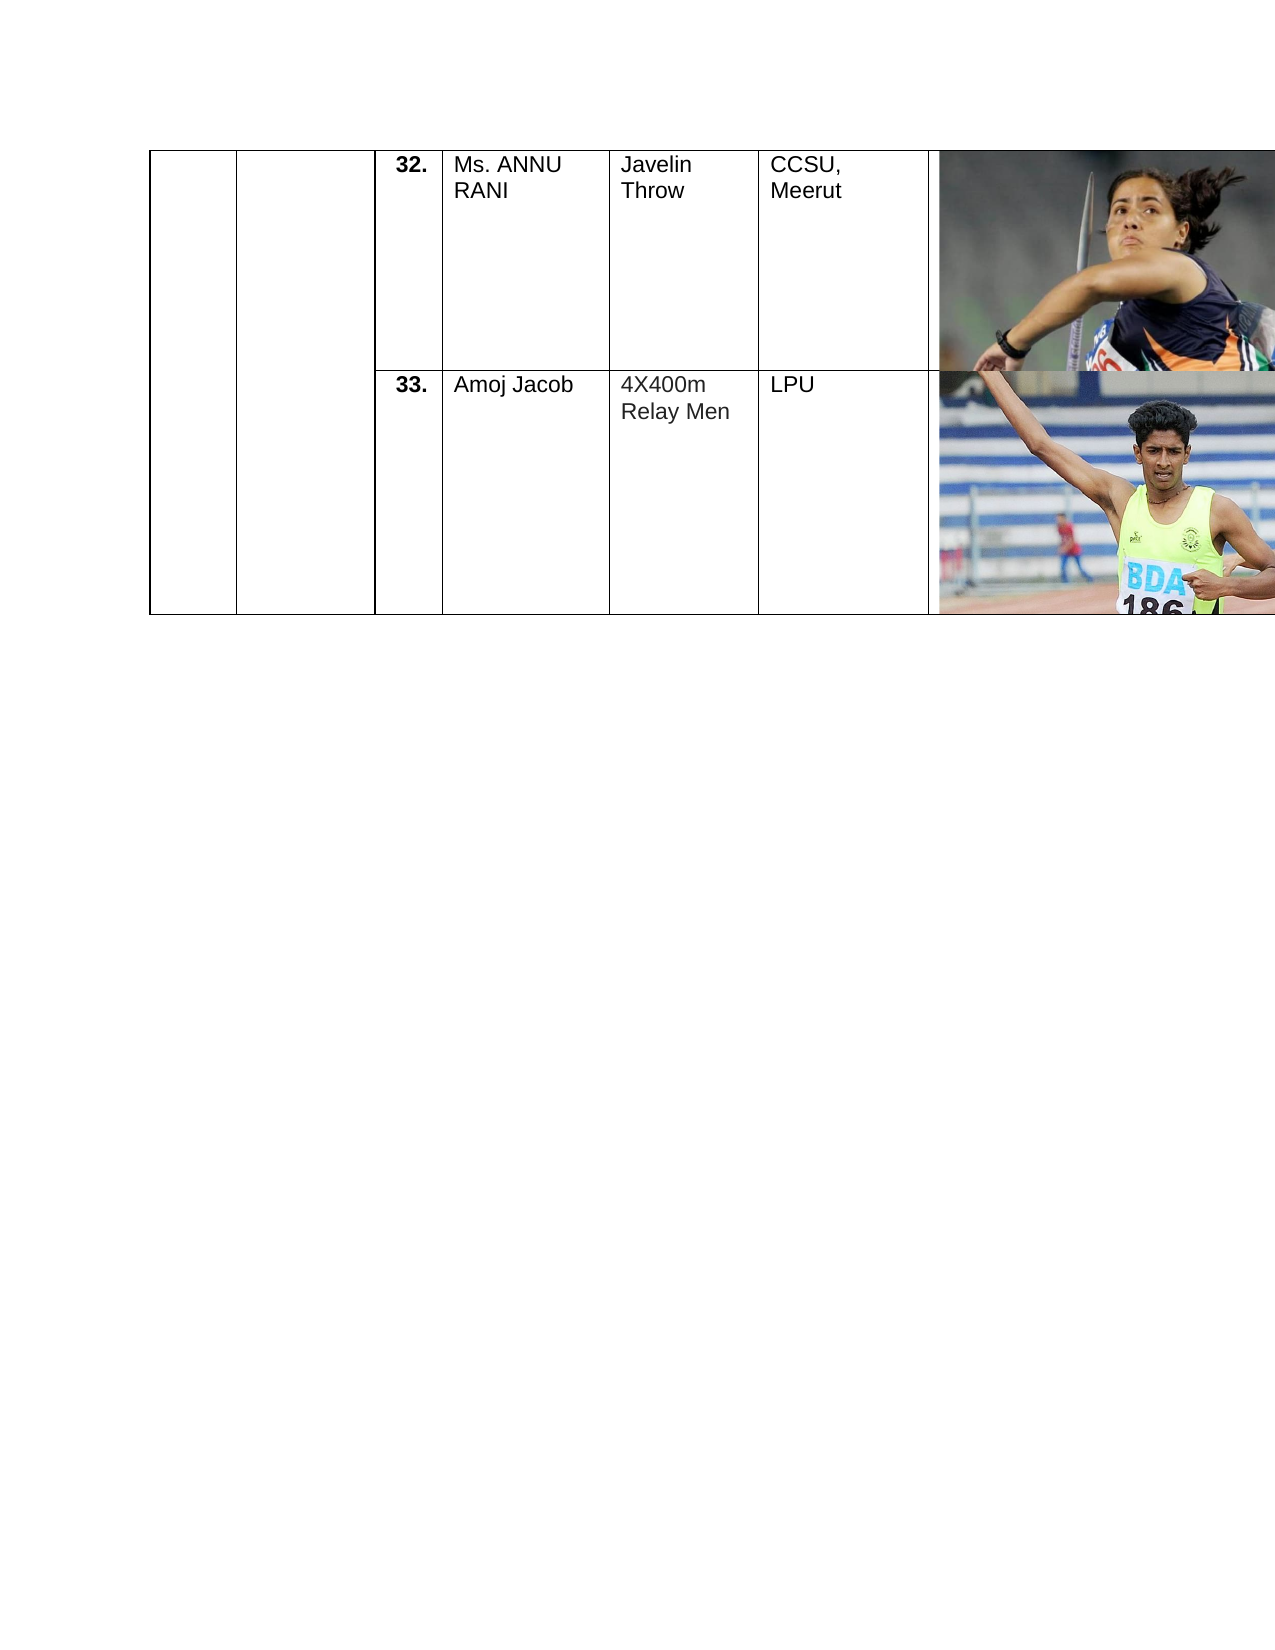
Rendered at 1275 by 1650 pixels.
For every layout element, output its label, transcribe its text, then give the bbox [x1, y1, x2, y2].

table_cell CCSU, Meerut [759, 151, 928, 370]
table_cell LPU [759, 371, 928, 613]
table_cell [376, 151, 442, 370]
table_cell Amoj Jacob [443, 371, 609, 613]
table_cell [929, 371, 939, 613]
picture [939, 151, 1275, 614]
table_cell Javelin Throw [610, 151, 758, 370]
table_cell [376, 371, 442, 613]
table_cell Ms. ANNU RANI [443, 151, 609, 370]
table_cell [929, 151, 939, 370]
table_cell 4X400m Relay Men [610, 371, 758, 613]
